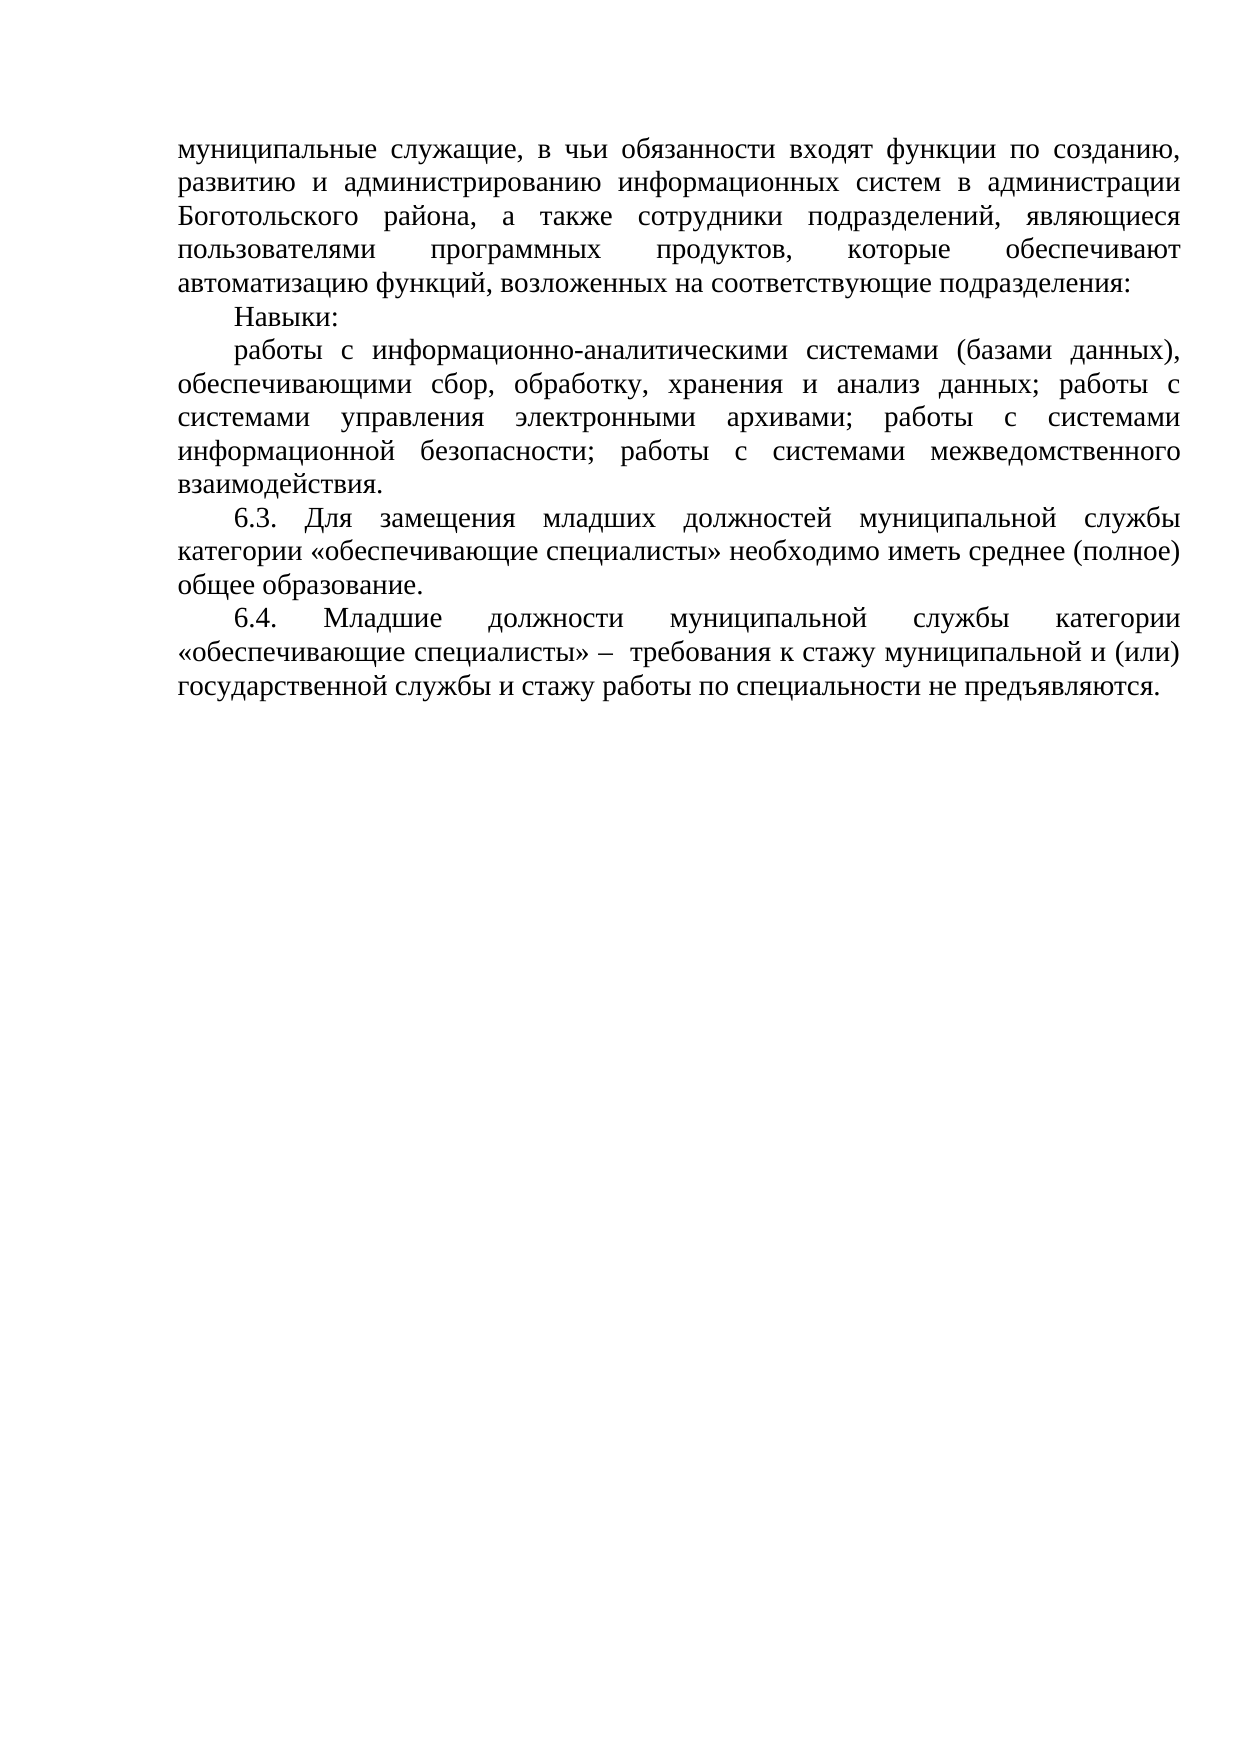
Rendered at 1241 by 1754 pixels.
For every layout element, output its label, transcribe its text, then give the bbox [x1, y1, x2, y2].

text 6.3. Для замещения младших должностей муниципальной службы категории «обеспечивающие специалисты» необходимо иметь среднее (полное) общее образование. [177, 500, 1181, 601]
text 6.4. Младшие должности муниципальной службы категории «обеспечивающие специалисты» – требования к стажу муниципальной и (или) государственной службы и стажу работы по специальности не предъявляются. [177, 601, 1181, 701]
text работы с информационно-аналитическими системами (базами данных), обеспечивающими сбор, обработку, хранения и анализ данных; работы с системами управления электронными архивами; работы с системами информационной безопасности; работы с системами межведомственного взаимодействия. [177, 332, 1181, 500]
text Навыки: [177, 299, 1181, 332]
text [177, 131, 1181, 299]
